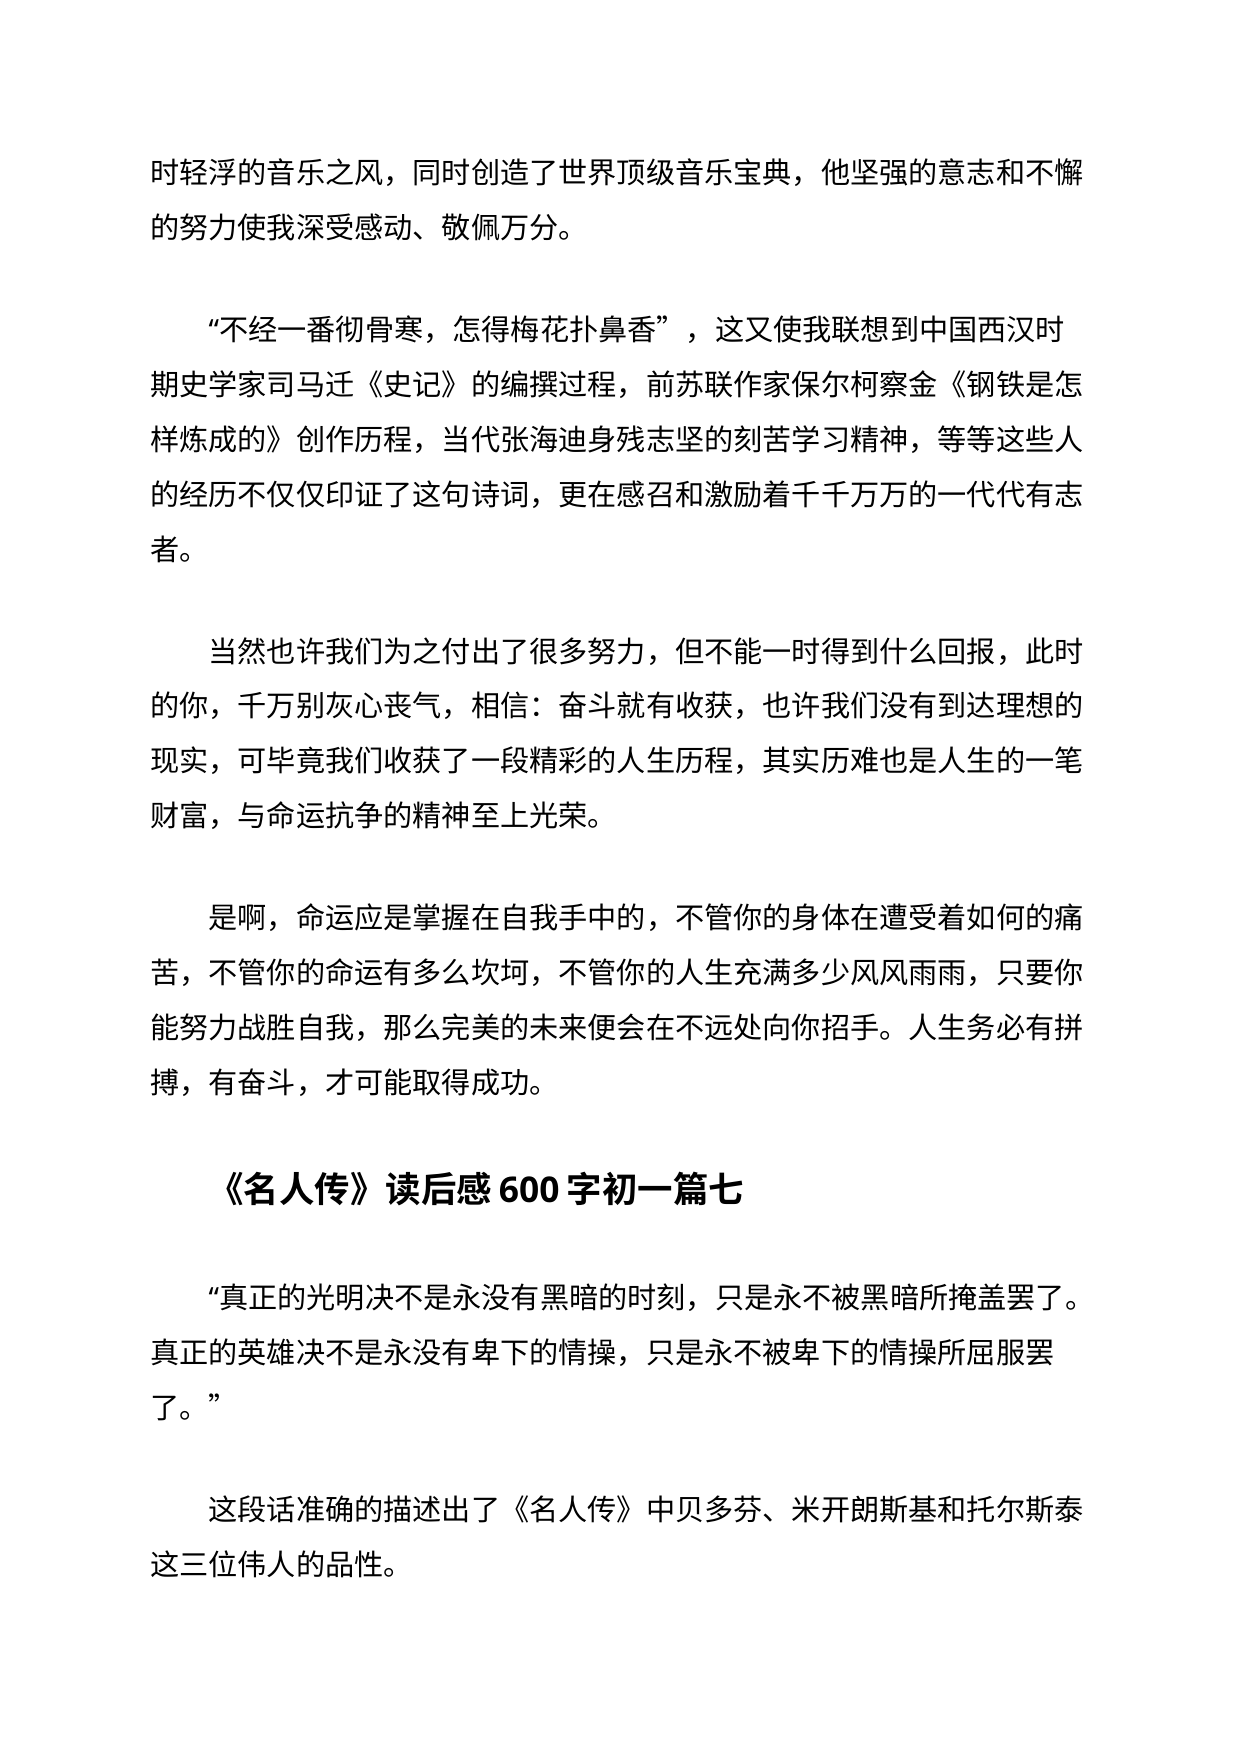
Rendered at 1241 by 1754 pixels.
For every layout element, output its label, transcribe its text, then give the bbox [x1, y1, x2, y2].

text 《名人传》读后感600字初一篇七 [150, 1161, 1090, 1212]
text 当然也许我们为之付出了很多努力，但不能一时得到什么回报，此时的你，千万别灰心丧气，相信：奋斗就有收获，也许我们没有到达理想的现实，可毕竟我们收获了一段精彩的人生历程，其实历难也是人生的一笔财富，与命运抗争的精神至上光荣。 [150, 628, 1090, 835]
text 是啊，命运应是掌握在自我手中的，不管你的身体在遭受着如何的痛苦，不管你的命运有多么坎坷，不管你的人生充满多少风风雨雨，只要你能努力战胜自我，那么完美的未来便会在不远处向你招手。人生务必有拼搏，有奋斗，才可能取得成功。 [150, 894, 1090, 1102]
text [150, 150, 1090, 247]
text 这段话准确的描述出了《名人传》中贝多芬、米开朗斯基和托尔斯泰这三位伟人的品性。 [150, 1486, 1090, 1583]
text “真正的光明决不是永没有黑暗的时刻，只是永不被黑暗所掩盖罢了。真正的英雄决不是永没有卑下的情操，只是永不被卑下的情操所屈服罢了。” [150, 1274, 1090, 1427]
text “不经一番彻骨寒，怎得梅花扑鼻香”，这又使我联想到中国西汉时期史学家司马迁《史记》的编撰过程，前苏联作家保尔柯察金《钢铁是怎样炼成的》创作历程，当代张海迪身残志坚的刻苦学习精神，等等这些人的经历不仅仅印证了这句诗词，更在感召和激励着千千万万的一代代有志者。 [150, 307, 1090, 569]
